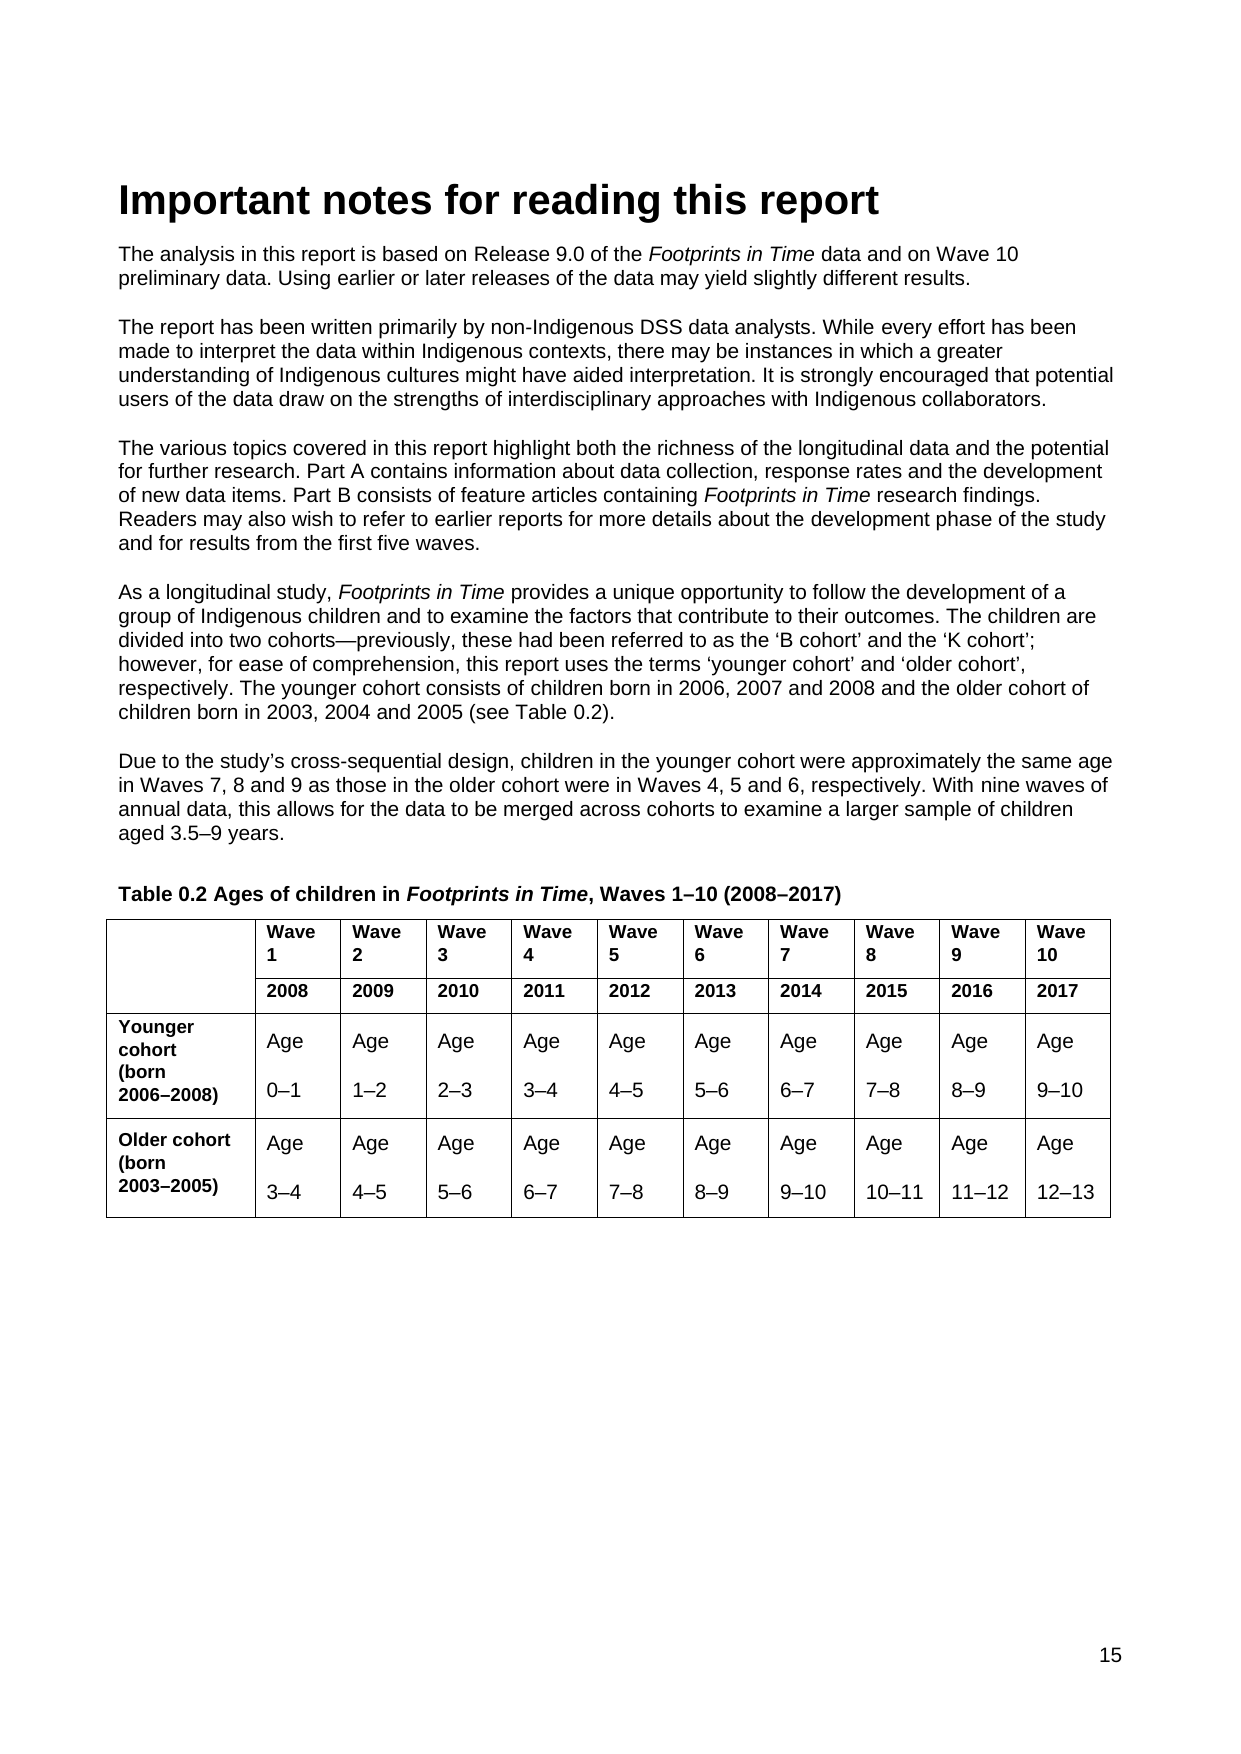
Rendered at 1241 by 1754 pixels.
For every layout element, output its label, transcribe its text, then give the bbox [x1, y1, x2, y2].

table_cell Age 7–8 [598, 1119, 683, 1217]
table_header Wave 4 [512, 920, 597, 977]
table_header Wave 7 [769, 920, 854, 977]
table_cell Age 1–2 [341, 1014, 426, 1118]
table_cell Age 7–8 [855, 1014, 939, 1118]
table_cell Age 2–3 [427, 1014, 511, 1118]
table_header Wave 8 [855, 920, 939, 977]
table_cell Age 6–7 [769, 1014, 854, 1118]
text As a longitudinal study, Footprints in Time provides a unique opportunity to follow the development of a group of Indigenous children and to examine the factors that contribute to their outcomes. The children are divided into two cohorts—previously, these had been referred to as the ‘B cohort’ and the ‘K cohort’; however, for ease of comprehension, this report uses the terms ‘younger cohort’ and ‘older cohort’, respectively. The younger cohort consists of children born in 2006, 2007 and 2008 and the older cohort of children born in 2003, 2004 and 2005 (see Table 0.2). [118, 580, 1122, 724]
table_header Wave 6 [684, 920, 768, 977]
table_cell 2010 [427, 979, 511, 1013]
table_cell 2012 [598, 979, 683, 1013]
table_header Wave 10 [1026, 920, 1110, 977]
table_cell Age 3–4 [512, 1014, 597, 1118]
table_cell 2011 [512, 979, 597, 1013]
table_cell 2013 [684, 979, 768, 1013]
table_header [107, 920, 255, 1013]
table_cell Age 9–10 [1026, 1014, 1110, 1118]
table_header Wave 9 [940, 920, 1025, 977]
table_cell 2016 [940, 979, 1025, 1013]
table_cell Age 5–6 [427, 1119, 511, 1217]
table_header Wave 2 [341, 920, 426, 977]
subtitle Important notes for reading this report [118, 175, 1122, 223]
table_cell 2017 [1026, 979, 1110, 1013]
subtitle Table 0.2 Ages of children in Footprints in Time, Waves 1–10 (2008–2017) [118, 882, 1122, 906]
table_header Wave 1 [256, 920, 340, 977]
table_cell Age 12–13 [1026, 1119, 1110, 1217]
table_cell Age 8–9 [940, 1014, 1025, 1118]
table_cell Age 9–10 [769, 1119, 854, 1217]
table_cell Age 0–1 [256, 1014, 340, 1118]
text Due to the study’s cross-sequential design, children in the younger cohort were approximately the same age in Waves 7, 8 and 9 as those in the older cohort were in Waves 4, 5 and 6, respectively. With nine waves of annual data, this allows for the data to be merged across cohorts to examine a larger sample of children aged 3.5–9 years. [118, 749, 1122, 845]
table_cell Age 4–5 [341, 1119, 426, 1217]
table_cell Younger cohort (born 2006–2008) [107, 1014, 255, 1118]
table_cell 2009 [341, 979, 426, 1013]
table_cell Age 11–12 [940, 1119, 1025, 1217]
text The various topics covered in this report highlight both the richness of the longitudinal data and the potential for further research. Part A contains information about data collection, response rates and the development of new data items. Part B consists of feature articles containing Footprints in Time research findings. Readers may also wish to refer to earlier reports for more details about the development phase of the study and for results from the first five waves. [118, 435, 1122, 555]
table_cell Age 10–11 [855, 1119, 939, 1217]
table_header Wave 3 [427, 920, 511, 977]
text The analysis in this report is based on Release 9.0 of the Footprints in Time data and on Wave 10 preliminary data. Using earlier or later releases of the data may yield slightly different results. [118, 242, 1122, 289]
table_cell Age 6–7 [512, 1119, 597, 1217]
text The report has been written primarily by non-Indigenous DSS data analysts. While every effort has been made to interpret the data within Indigenous contexts, there may be instances in which a greater understanding of Indigenous cultures might have aided interpretation. It is strongly encouraged that potential users of the data draw on the strengths of interdisciplinary approaches with Indigenous collaborators. [118, 314, 1122, 410]
table_cell Age 3–4 [256, 1119, 340, 1217]
table_cell Age 8–9 [684, 1119, 768, 1217]
table_cell 2014 [769, 979, 854, 1013]
table_cell Age 4–5 [598, 1014, 683, 1118]
table_header Wave 5 [598, 920, 683, 977]
table_cell 2008 [256, 979, 340, 1013]
table_cell Older cohort (born 2003–2005) [107, 1119, 255, 1217]
table_cell 2015 [855, 979, 939, 1013]
table_cell Age 5–6 [684, 1014, 768, 1118]
